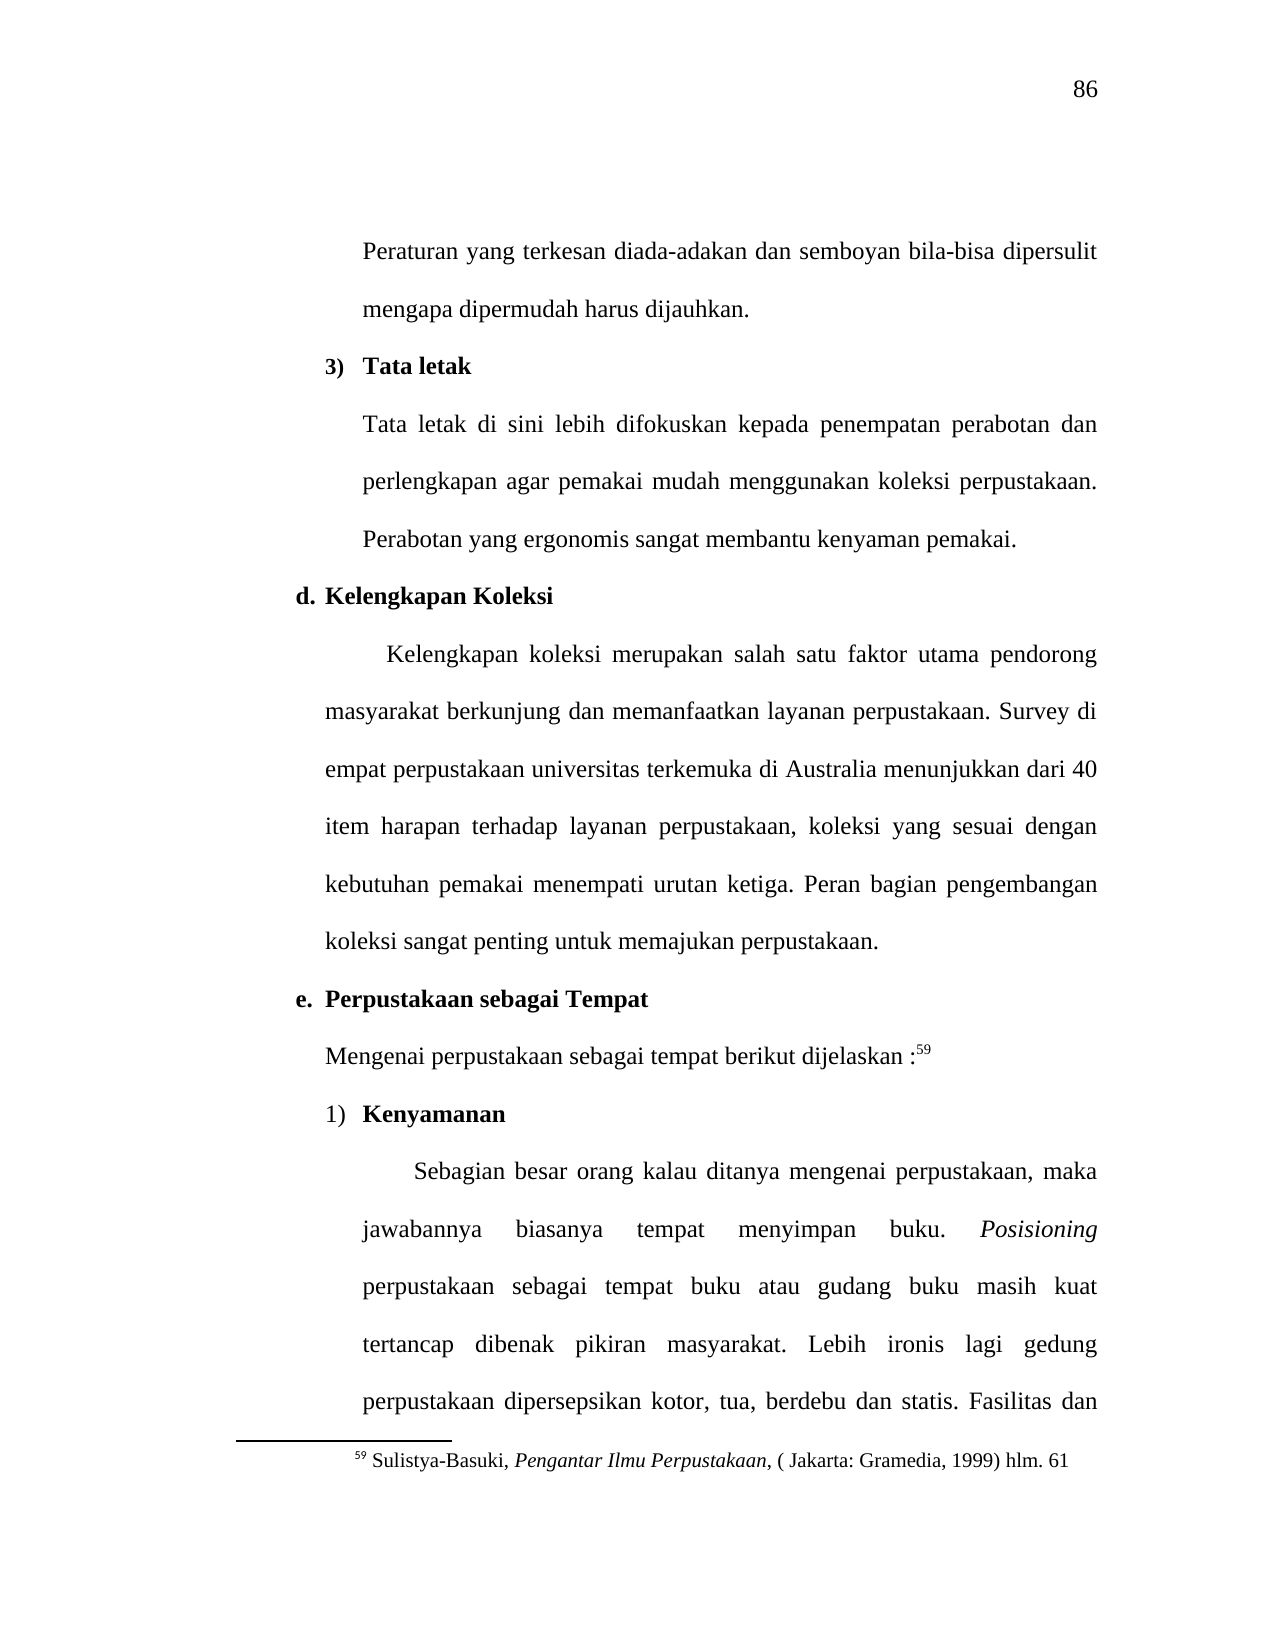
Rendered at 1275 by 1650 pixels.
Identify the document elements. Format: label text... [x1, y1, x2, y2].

list Perpustakaan sebagai Tempat [295, 984, 1098, 1012]
list Kenyamanan [325, 1099, 1098, 1127]
list Tata letak [325, 351, 1098, 380]
list Tata letak di sini lebih difokuskan kepada penempatan perabotan dan perlengkapan agar pemakai mudah menggunakan koleksi perpustakaan. Perabotan yang ergonomis sangat membantu kenyaman pemakai. [362, 409, 1098, 552]
list Kelengkapan Koleksi [295, 581, 1098, 610]
list Mengenai perpustakaan sebagai tempat berikut dijelaskan : [325, 1041, 1098, 1070]
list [362, 1156, 1098, 1415]
list Kelengkapan koleksi merupakan salah satu faktor utama pendorong masyarakat berkunjung dan memanfaatkan layanan perpustakaan. Survey di empat perpustakaan universitas terkemuka di Australia menunjukkan dari 40 item harapan terhadap layanan perpustakaan, koleksi yang sesuai dengan kebutuhan pemakai menempati urutan ketiga. Peran bagian pengembangan koleksi sangat penting untuk memajukan perpustakaan. [325, 639, 1098, 955]
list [362, 236, 1098, 322]
